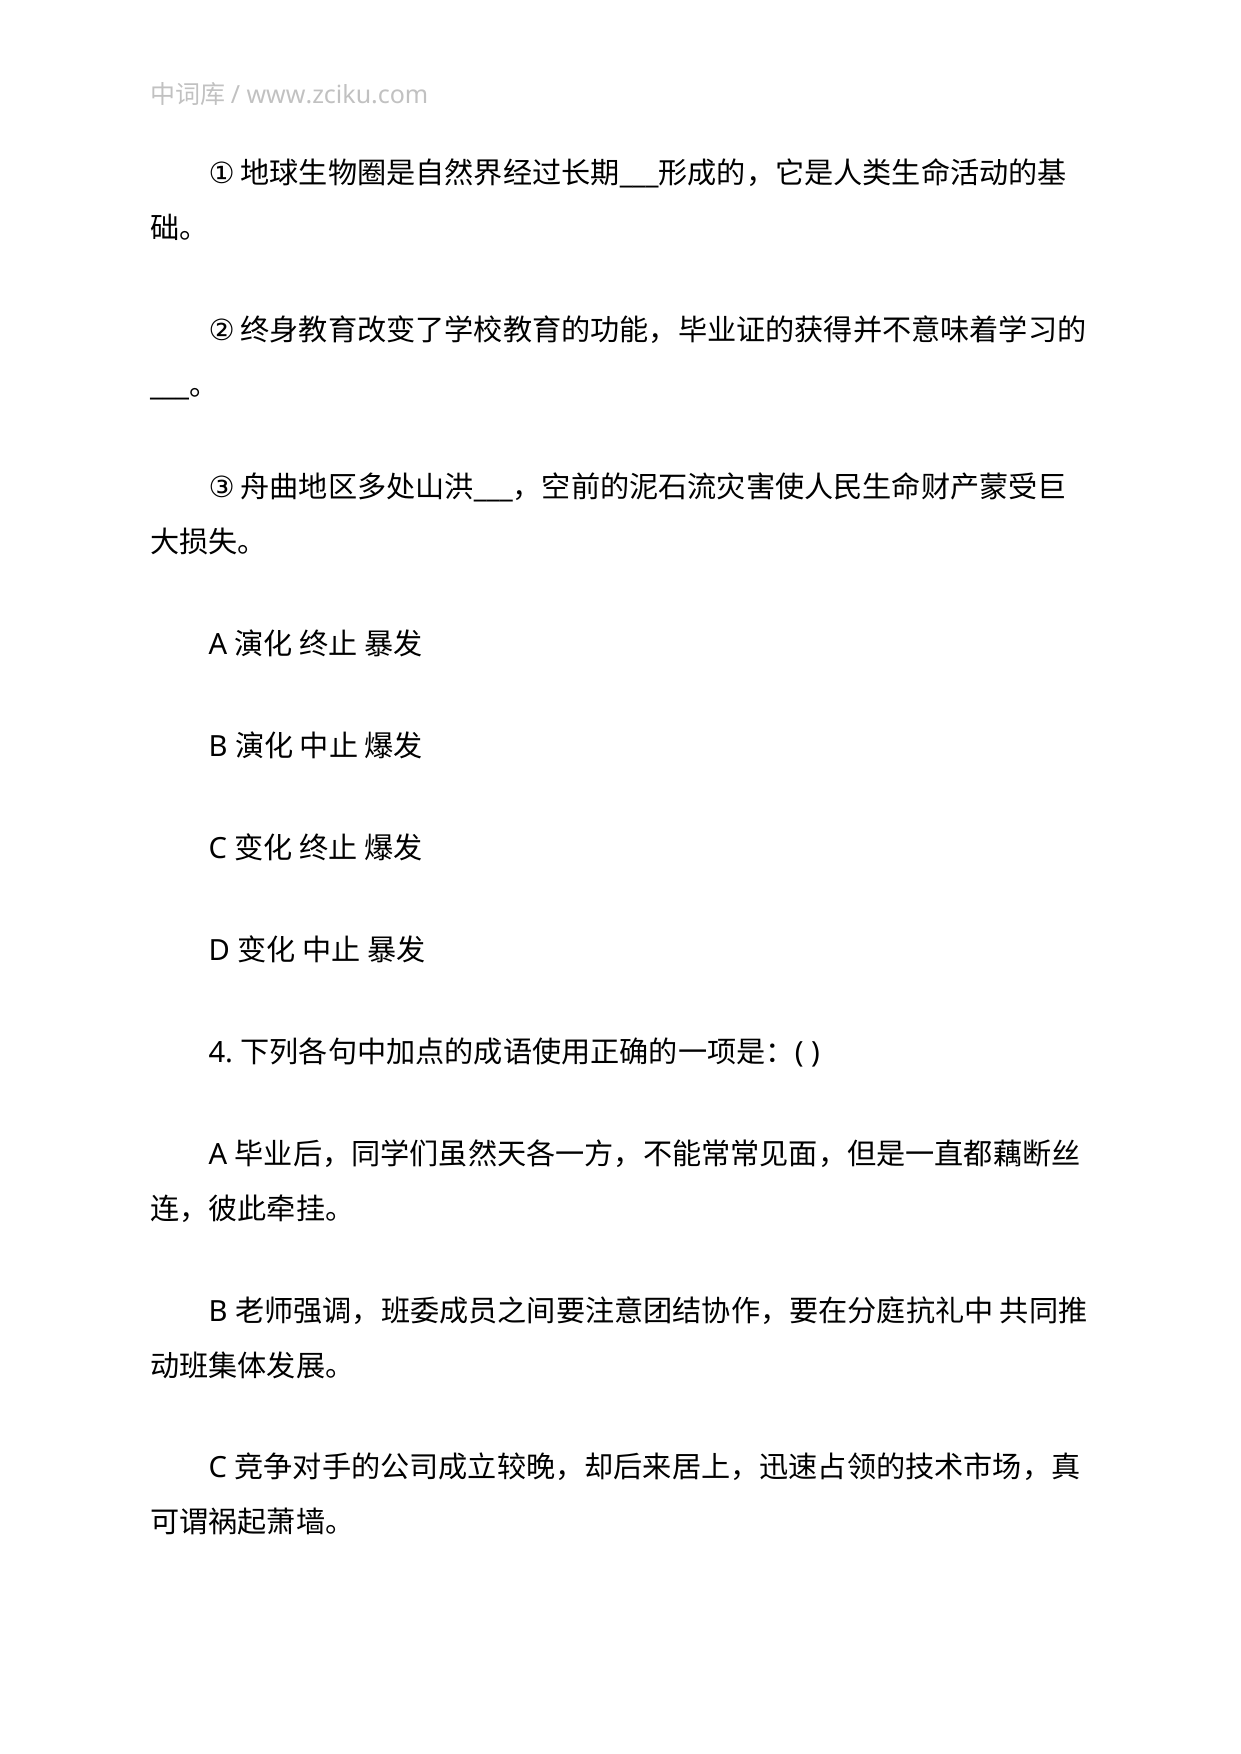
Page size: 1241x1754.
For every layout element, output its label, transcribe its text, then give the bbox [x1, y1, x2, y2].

text A 毕业后，同学们虽然天各一方，不能常常见面，但是一直都藕断丝连，彼此牵挂。 [150, 1130, 1090, 1228]
text C 竞争对手的公司成立较晚，却后来居上，迅速占领的技术市场，真可谓祸起萧墙。 [150, 1444, 1090, 1541]
text C 变化 终止 爆发 [150, 824, 1090, 867]
text D 变化 中止 暴发 [150, 926, 1090, 969]
text B 老师强调，班委成员之间要注意团结协作，要在分庭抗礼中 共同推动班集体发展。 [150, 1287, 1090, 1384]
text 4. 下列各句中加点的成语使用正确的一项是：( ) [150, 1028, 1090, 1071]
text ②终身教育改变了学校教育的功能，毕业证的获得并不意味着学习的___。 [150, 307, 1090, 404]
text ③舟曲地区多处山洪___，空前的泥石流灾害使人民生命财产蒙受巨大损失。 [150, 464, 1090, 561]
text ①地球生物圈是自然界经过长期___形成的，它是人类生命活动的基础。 [150, 150, 1090, 247]
text B 演化 中止 爆发 [150, 722, 1090, 765]
text A 演化 终止 暴发 [150, 621, 1090, 663]
